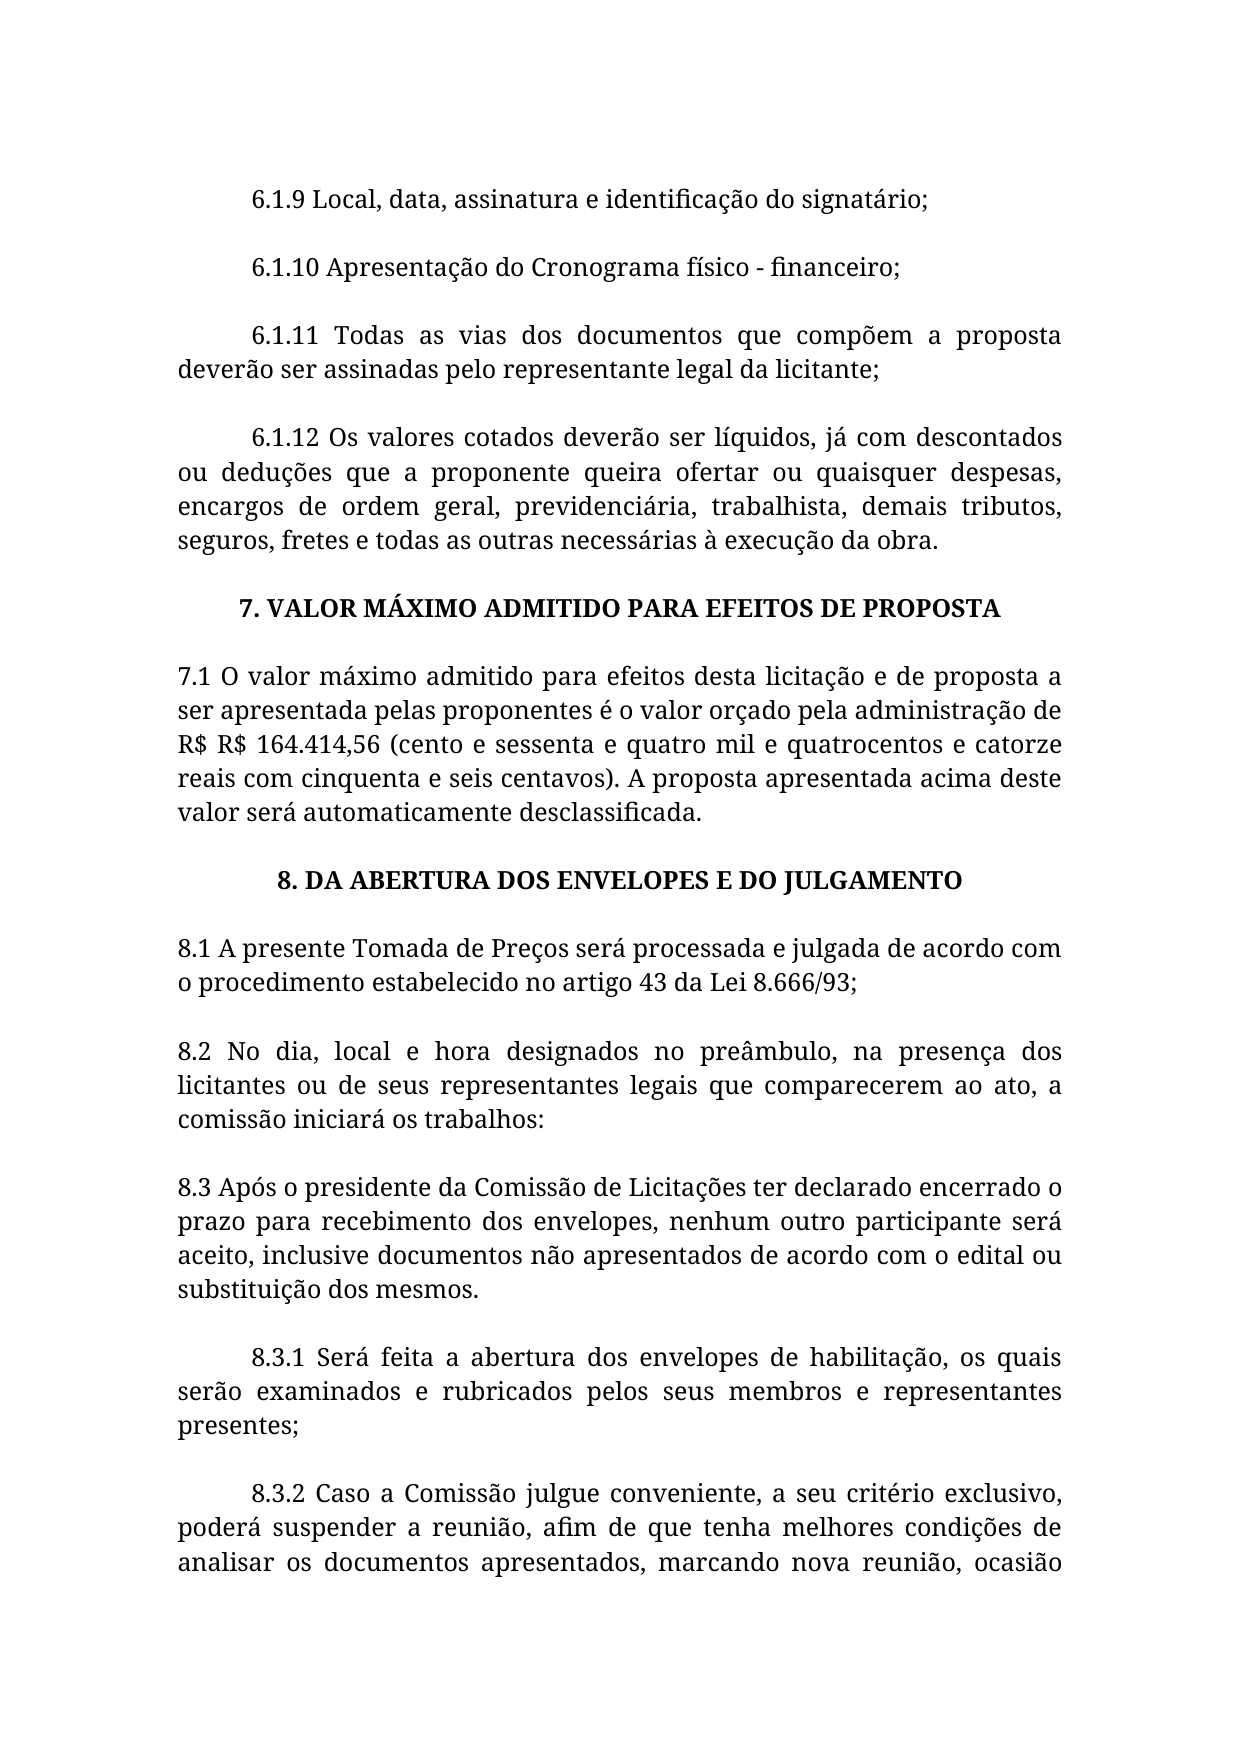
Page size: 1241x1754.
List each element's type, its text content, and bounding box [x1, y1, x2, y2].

text 8.2 No dia, local e hora designados no preâmbulo, na presença dos licitantes ou de seus representantes legais que comparecerem ao ato, a comissão iniciará os trabalhos: [177, 1033, 1063, 1135]
text 8.3.1 Será feita a abertura dos envelopes de habilitação, os quais serão examinados e rubricados pelos seus membros e representantes presentes; [177, 1340, 1063, 1442]
text 6.1.12 Os valores cotados deverão ser líquidos, já com descontados ou deduções que a proponente queira ofertar ou quaisquer despesas, encargos de ordem geral, previdenciária, trabalhista, demais tributos, seguros, fretes e todas as outras necessárias à execução da obra. [177, 420, 1063, 556]
text 6.1.9 Local, data, assinatura e identificação do signatário; [177, 182, 1063, 216]
text presente Tomada de Preços será processada e julgada de acordo com o procedimento estabelecido no artigo 43 da Lei 8.666/93; [177, 931, 1063, 999]
text 8.3 Após o presidente da Comissão de Licitações ter declarado encerrado o prazo para recebimento dos envelopes, nenhum outro participante será aceito, inclusive documentos não apresentados de acordo com o edital ou substituição dos mesmos. [177, 1169, 1063, 1306]
text 6.1.11 Todas as vias dos documentos que compõem a proposta deverão ser assinadas pelo representante legal da licitante; [177, 318, 1063, 386]
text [177, 1476, 1063, 1578]
text 7.1 O valor máximo admitido para efeitos desta licitação e de proposta a ser apresentada pelas proponentes é o valor orçado pela administração de R$ R$ 164.414,56 (cento e sessenta e quatro mil e quatrocentos e catorze reais com cinquenta e seis centavos). A proposta apresentada acima deste valor será automaticamente desclassificada. [177, 658, 1063, 829]
text 6.1.10 Apresentação do Cronograma físico - financeiro; [177, 250, 1063, 284]
text 7. VALOR MÁXIMO ADMITIDO PARA EFEITOS DE PROPOSTA [177, 590, 1063, 624]
text 8. DA ABERTURA DOS ENVELOPES E DO JULGAMENTO [177, 863, 1063, 897]
